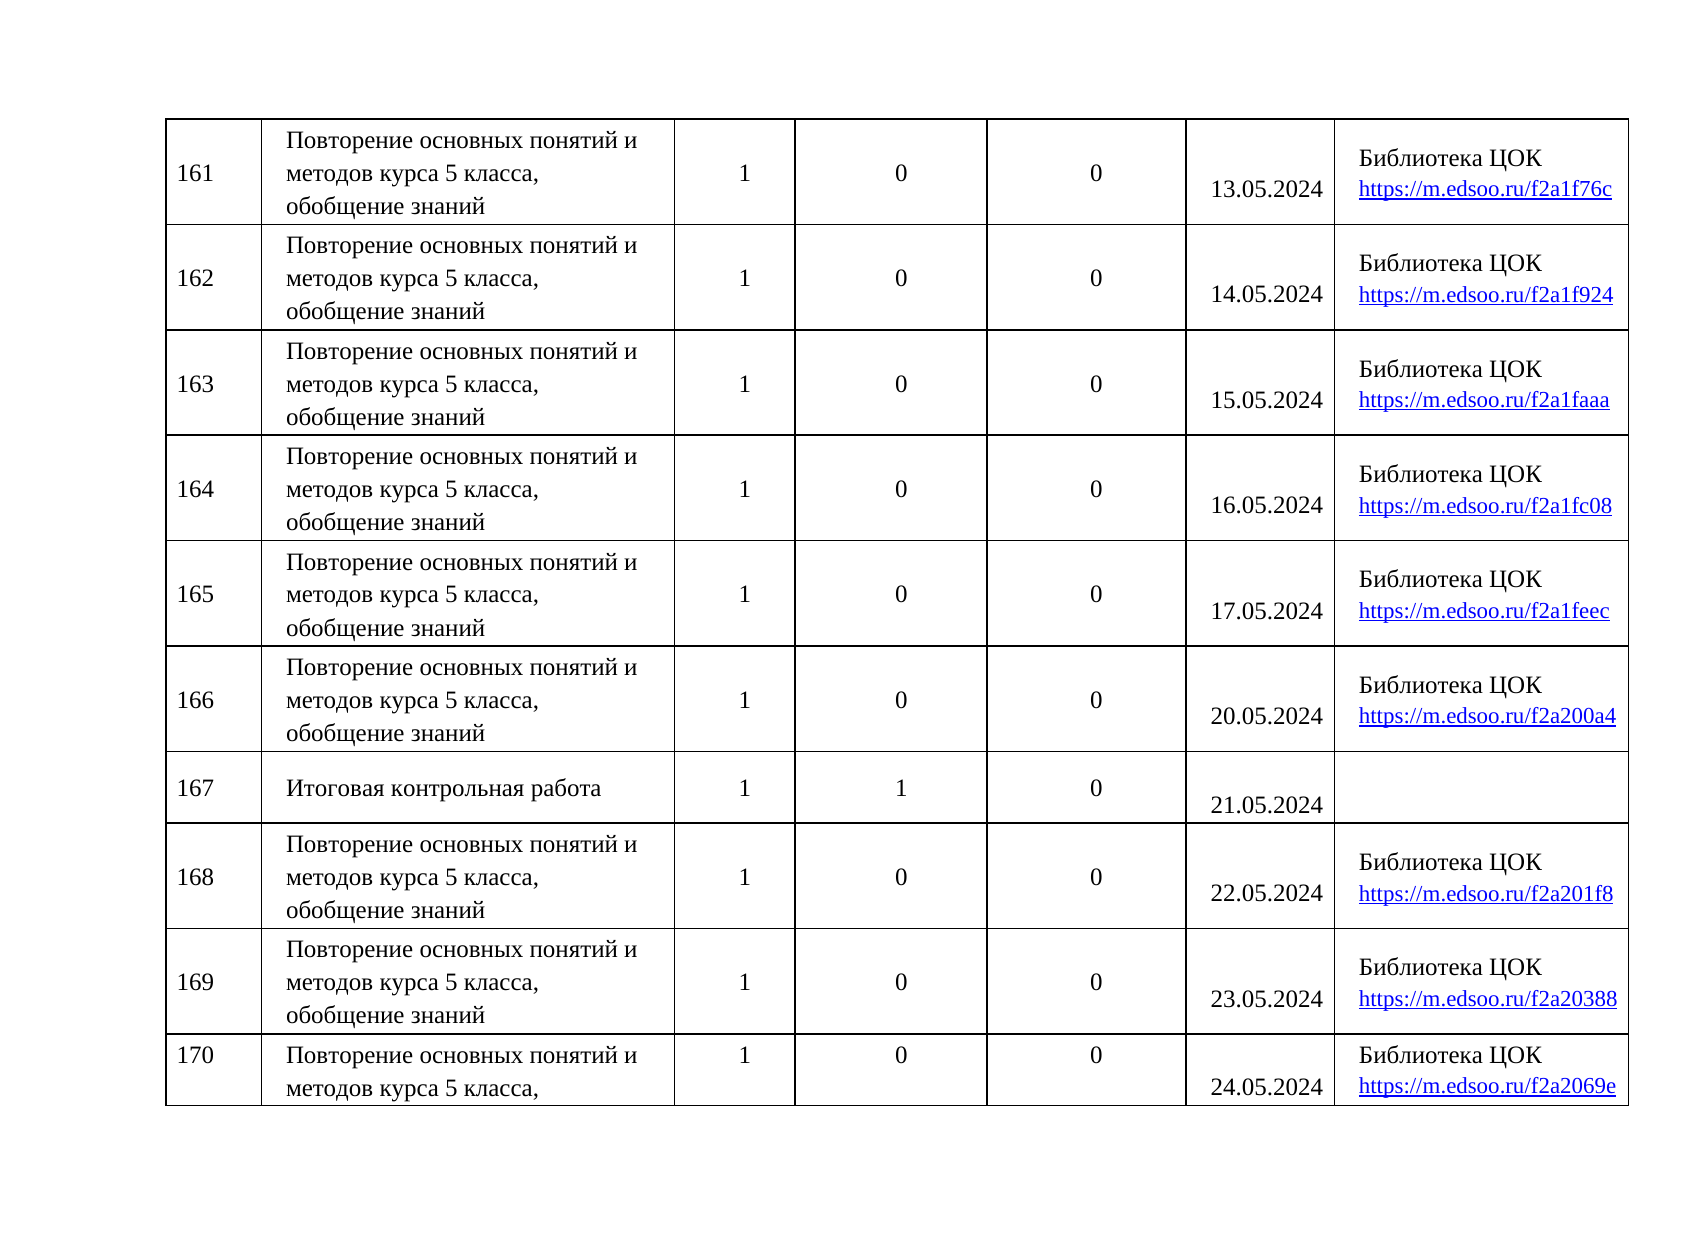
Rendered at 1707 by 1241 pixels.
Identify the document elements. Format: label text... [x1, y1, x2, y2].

table_cell Итоговая контрольная работа [262, 752, 674, 822]
table_cell 1 [796, 752, 986, 822]
table_cell 0 [988, 647, 1185, 751]
table_cell 1 [675, 225, 794, 329]
table_cell Библиотека ЦОК https://m.edsoo.ru/f2a1f924 [1335, 225, 1628, 329]
table_cell Повторение основных понятий и методов курса 5 класса, обобщение знаний [262, 331, 674, 434]
table_cell 0 [988, 1035, 1185, 1105]
table_cell 167 [167, 752, 261, 822]
table_cell 170 [167, 1035, 261, 1105]
table_cell 20.05.2024 [1187, 647, 1334, 751]
table_cell 0 [988, 752, 1185, 822]
table_cell 1 [675, 120, 794, 223]
table_cell 0 [988, 120, 1185, 223]
table_cell 0 [988, 541, 1185, 645]
table_cell 163 [167, 331, 261, 434]
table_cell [1335, 1035, 1628, 1105]
table_cell 1 [675, 541, 794, 645]
table_cell Библиотека ЦОК https://m.edsoo.ru/f2a20388 [1335, 929, 1628, 1033]
table_cell Повторение основных понятий и методов курса 5 класса, обобщение знаний [262, 824, 674, 928]
table_cell Библиотека ЦОК https://m.edsoo.ru/f2a1faaa [1335, 331, 1628, 434]
table_cell 24.05.2024 [1187, 1035, 1334, 1105]
table_cell 0 [796, 436, 986, 540]
table_cell Повторение основных понятий и методов курса 5 класса, обобщение знаний [262, 120, 674, 223]
table_cell Библиотека ЦОК https://m.edsoo.ru/f2a1fc08 [1335, 436, 1628, 540]
table_cell 0 [796, 331, 986, 434]
table_cell 13.05.2024 [1187, 120, 1334, 223]
table_cell Библиотека ЦОК https://m.edsoo.ru/f2a1f76c [1335, 120, 1628, 223]
table_cell 164 [167, 436, 261, 540]
table_cell 1 [675, 436, 794, 540]
table_cell 1 [675, 1035, 794, 1105]
table_cell 1 [675, 647, 794, 751]
table_cell 0 [988, 331, 1185, 434]
table_cell 0 [796, 120, 986, 223]
table_cell 1 [675, 824, 794, 928]
table_cell 22.05.2024 [1187, 824, 1334, 928]
table_cell 17.05.2024 [1187, 541, 1334, 645]
table_cell 1 [675, 929, 794, 1033]
table_cell Библиотека ЦОК https://m.edsoo.ru/f2a200a4 [1335, 647, 1628, 751]
table_cell 0 [796, 1035, 986, 1105]
table_cell 0 [796, 929, 986, 1033]
table_cell 162 [167, 225, 261, 329]
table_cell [262, 1035, 674, 1105]
table_cell 15.05.2024 [1187, 331, 1334, 434]
table_cell Библиотека ЦОК https://m.edsoo.ru/f2a201f8 [1335, 824, 1628, 928]
table_cell 0 [988, 929, 1185, 1033]
table_cell 0 [796, 647, 986, 751]
table_cell 166 [167, 647, 261, 751]
table_cell 165 [167, 541, 261, 645]
table_cell 1 [675, 752, 794, 822]
table_cell Повторение основных понятий и методов курса 5 класса, обобщение знаний [262, 541, 674, 645]
table_cell 0 [796, 225, 986, 329]
table_cell 0 [796, 824, 986, 928]
table_cell 0 [796, 541, 986, 645]
table_cell 0 [988, 225, 1185, 329]
table_cell Повторение основных понятий и методов курса 5 класса, обобщение знаний [262, 647, 674, 751]
table_cell 0 [988, 824, 1185, 928]
table_cell Повторение основных понятий и методов курса 5 класса, обобщение знаний [262, 436, 674, 540]
table_cell 0 [988, 436, 1185, 540]
table_cell 16.05.2024 [1187, 436, 1334, 540]
table_cell 168 [167, 824, 261, 928]
table_cell 14.05.2024 [1187, 225, 1334, 329]
table_cell Повторение основных понятий и методов курса 5 класса, обобщение знаний [262, 225, 674, 329]
table_cell [1335, 752, 1628, 822]
table_cell Библиотека ЦОК https://m.edsoo.ru/f2a1feec [1335, 541, 1628, 645]
table_cell 1 [675, 331, 794, 434]
table_cell 21.05.2024 [1187, 752, 1334, 822]
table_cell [262, 929, 674, 1033]
table_cell 23.05.2024 [1187, 929, 1334, 1033]
table_cell 161 [167, 120, 261, 223]
table_cell 169 [167, 929, 261, 1033]
